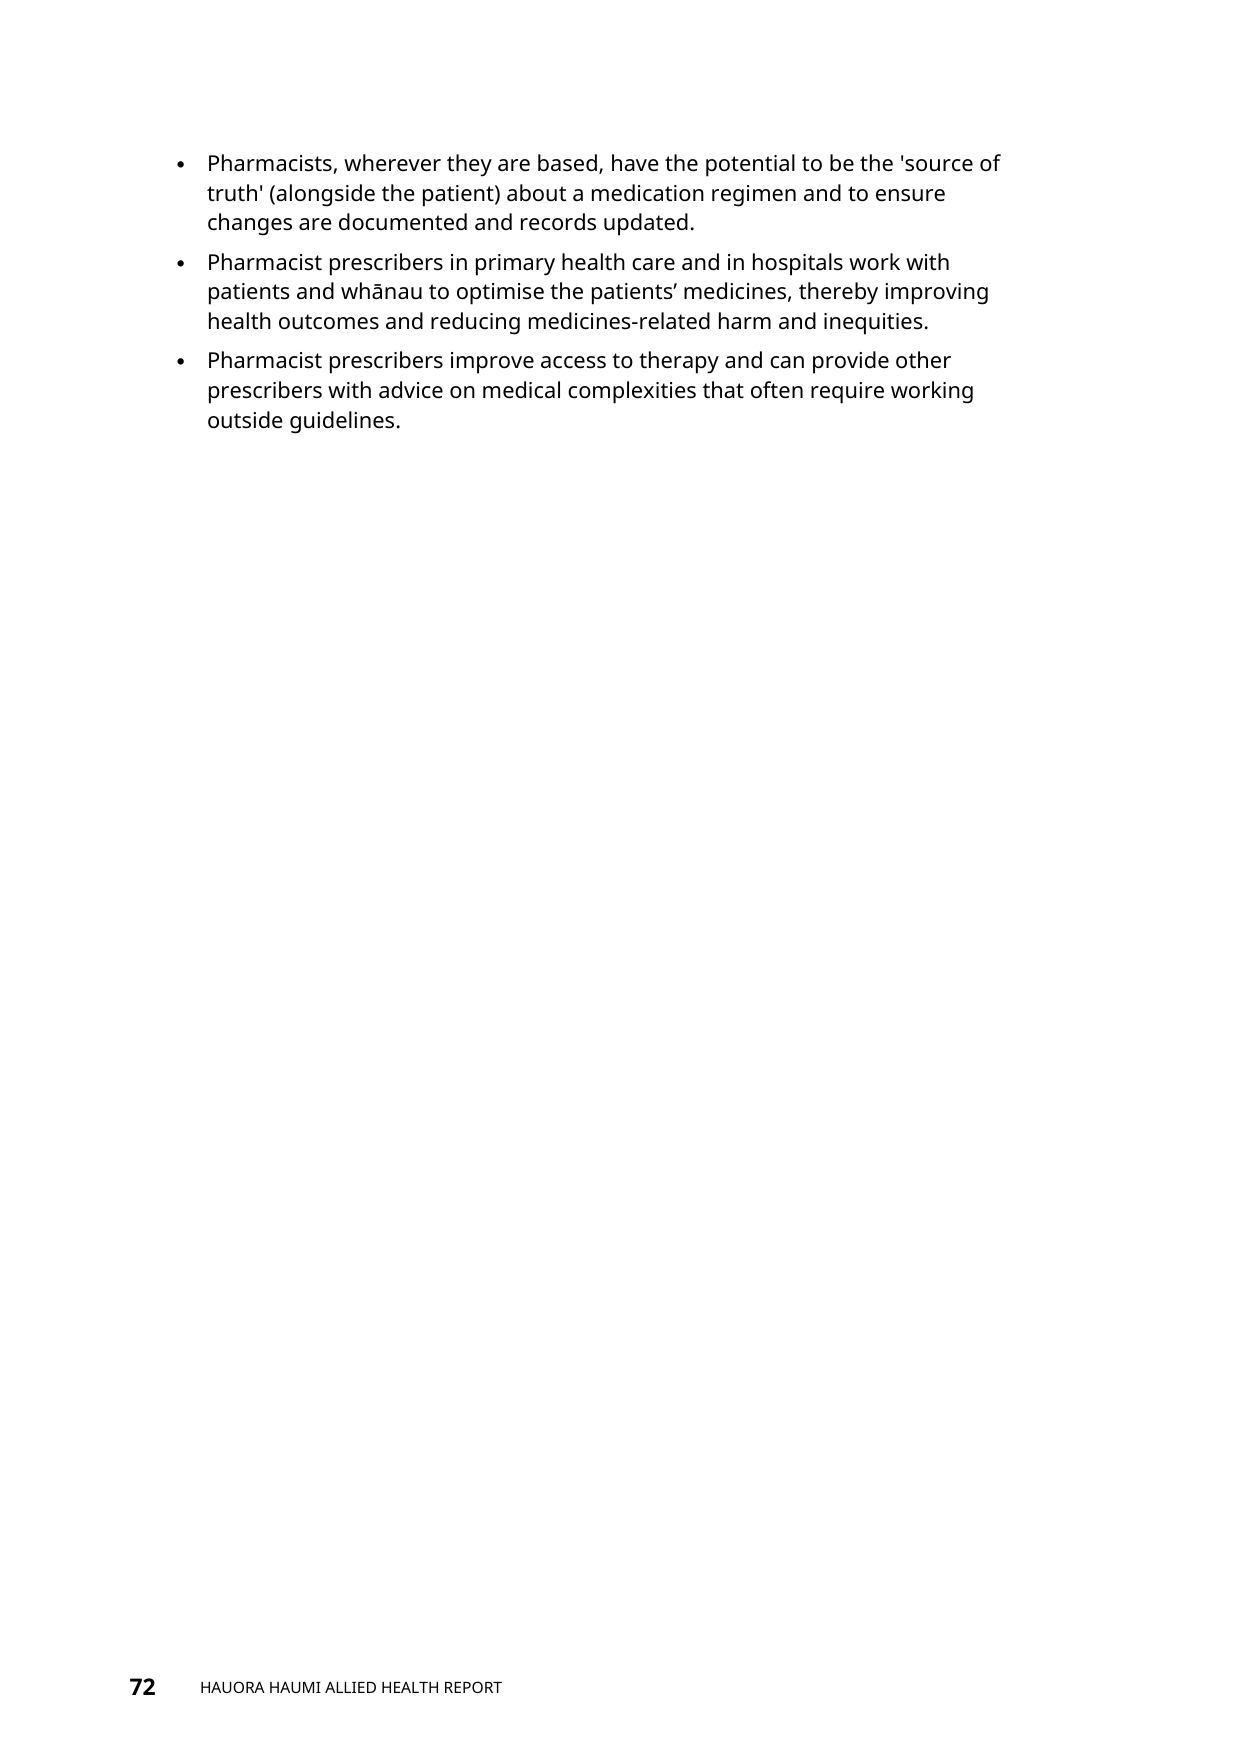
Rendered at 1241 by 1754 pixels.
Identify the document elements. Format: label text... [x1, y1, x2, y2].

text Pharmacist prescribers improve access to therapy and can provide other prescribers with advice on medical complexities that often require working outside guidelines. [177, 345, 1019, 434]
text Pharmacist prescribers in primary health care and in hospitals work with patients and whānau to optimise the patients’ medicines, thereby improving health outcomes and reducing medicines-related harm and inequities. [177, 246, 1019, 336]
text Pharmacists, wherever they are based, have the potential to be the 'source of truth' (alongside the patient) about a medication regimen and to ensure changes are documented and records updated. [177, 148, 1019, 237]
